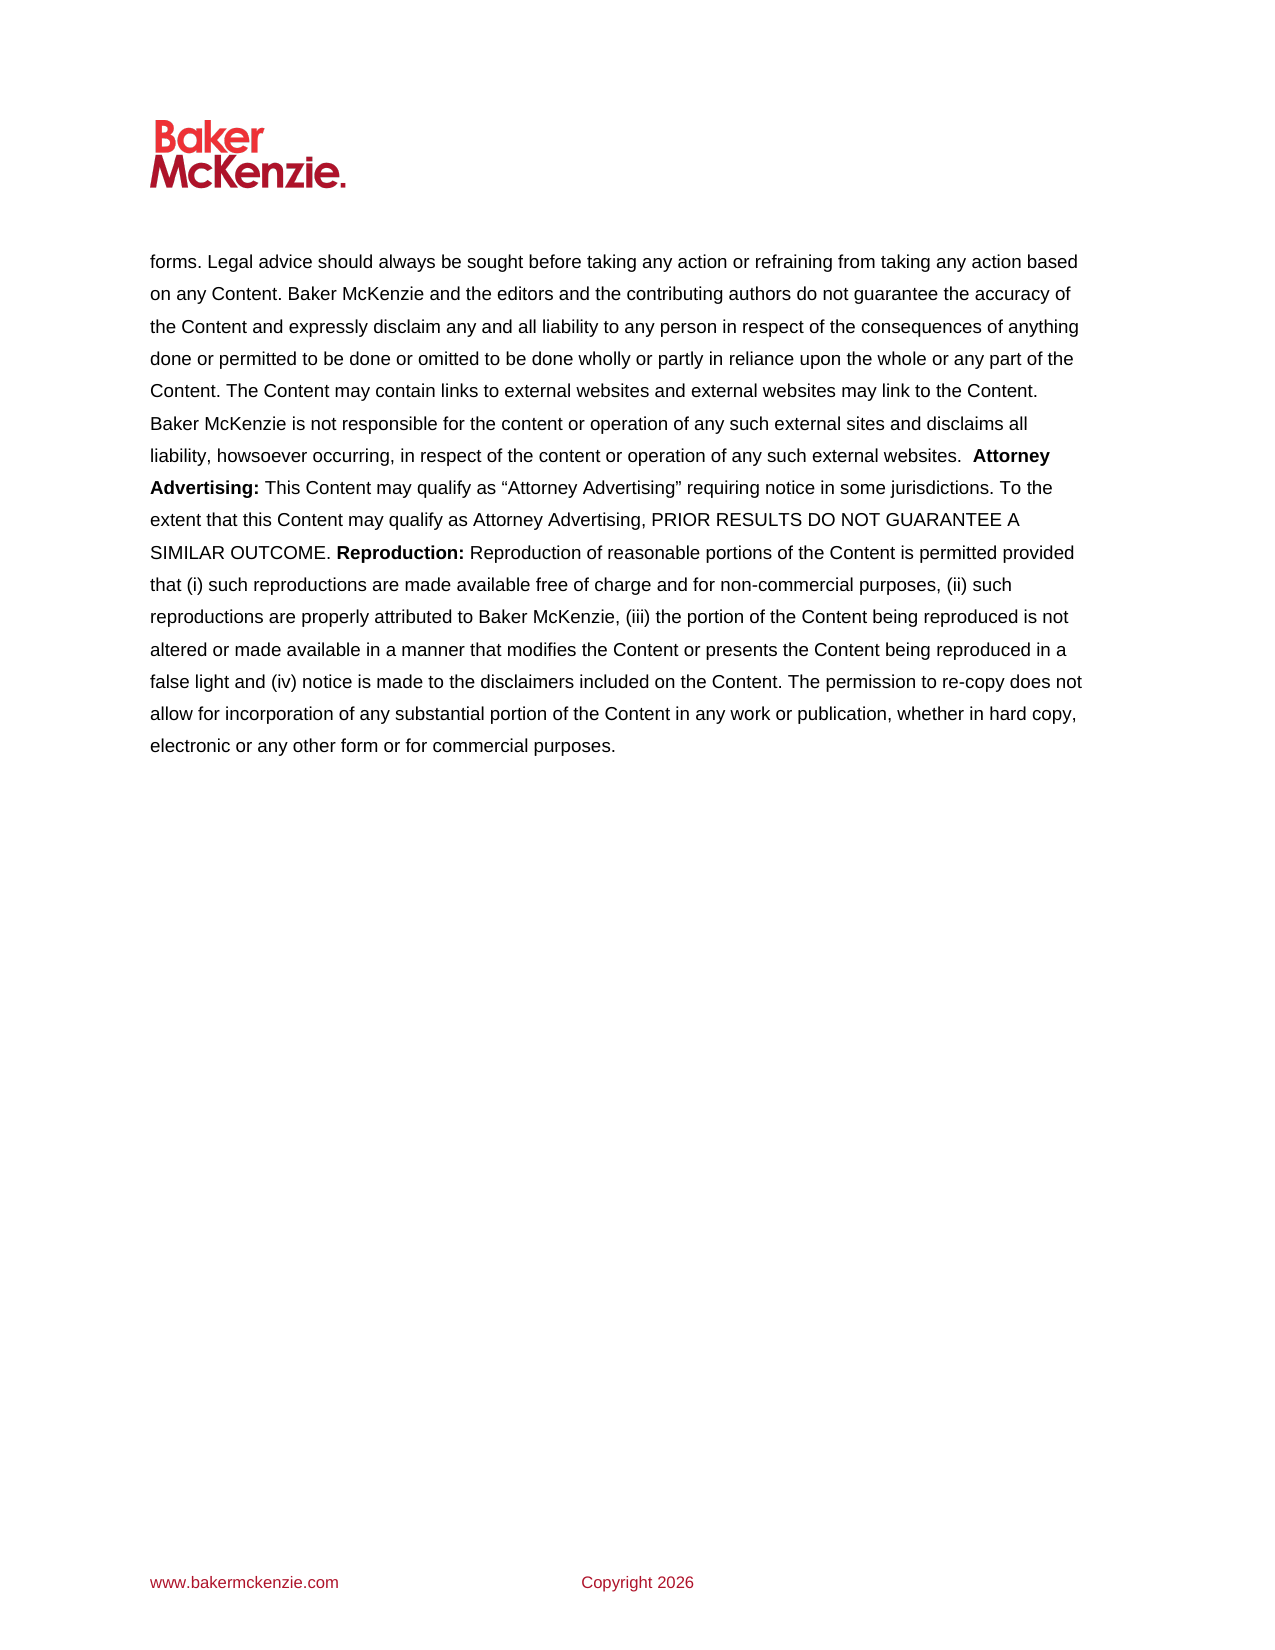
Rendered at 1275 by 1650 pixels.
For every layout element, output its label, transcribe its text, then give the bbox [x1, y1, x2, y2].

picture [150, 120, 346, 189]
